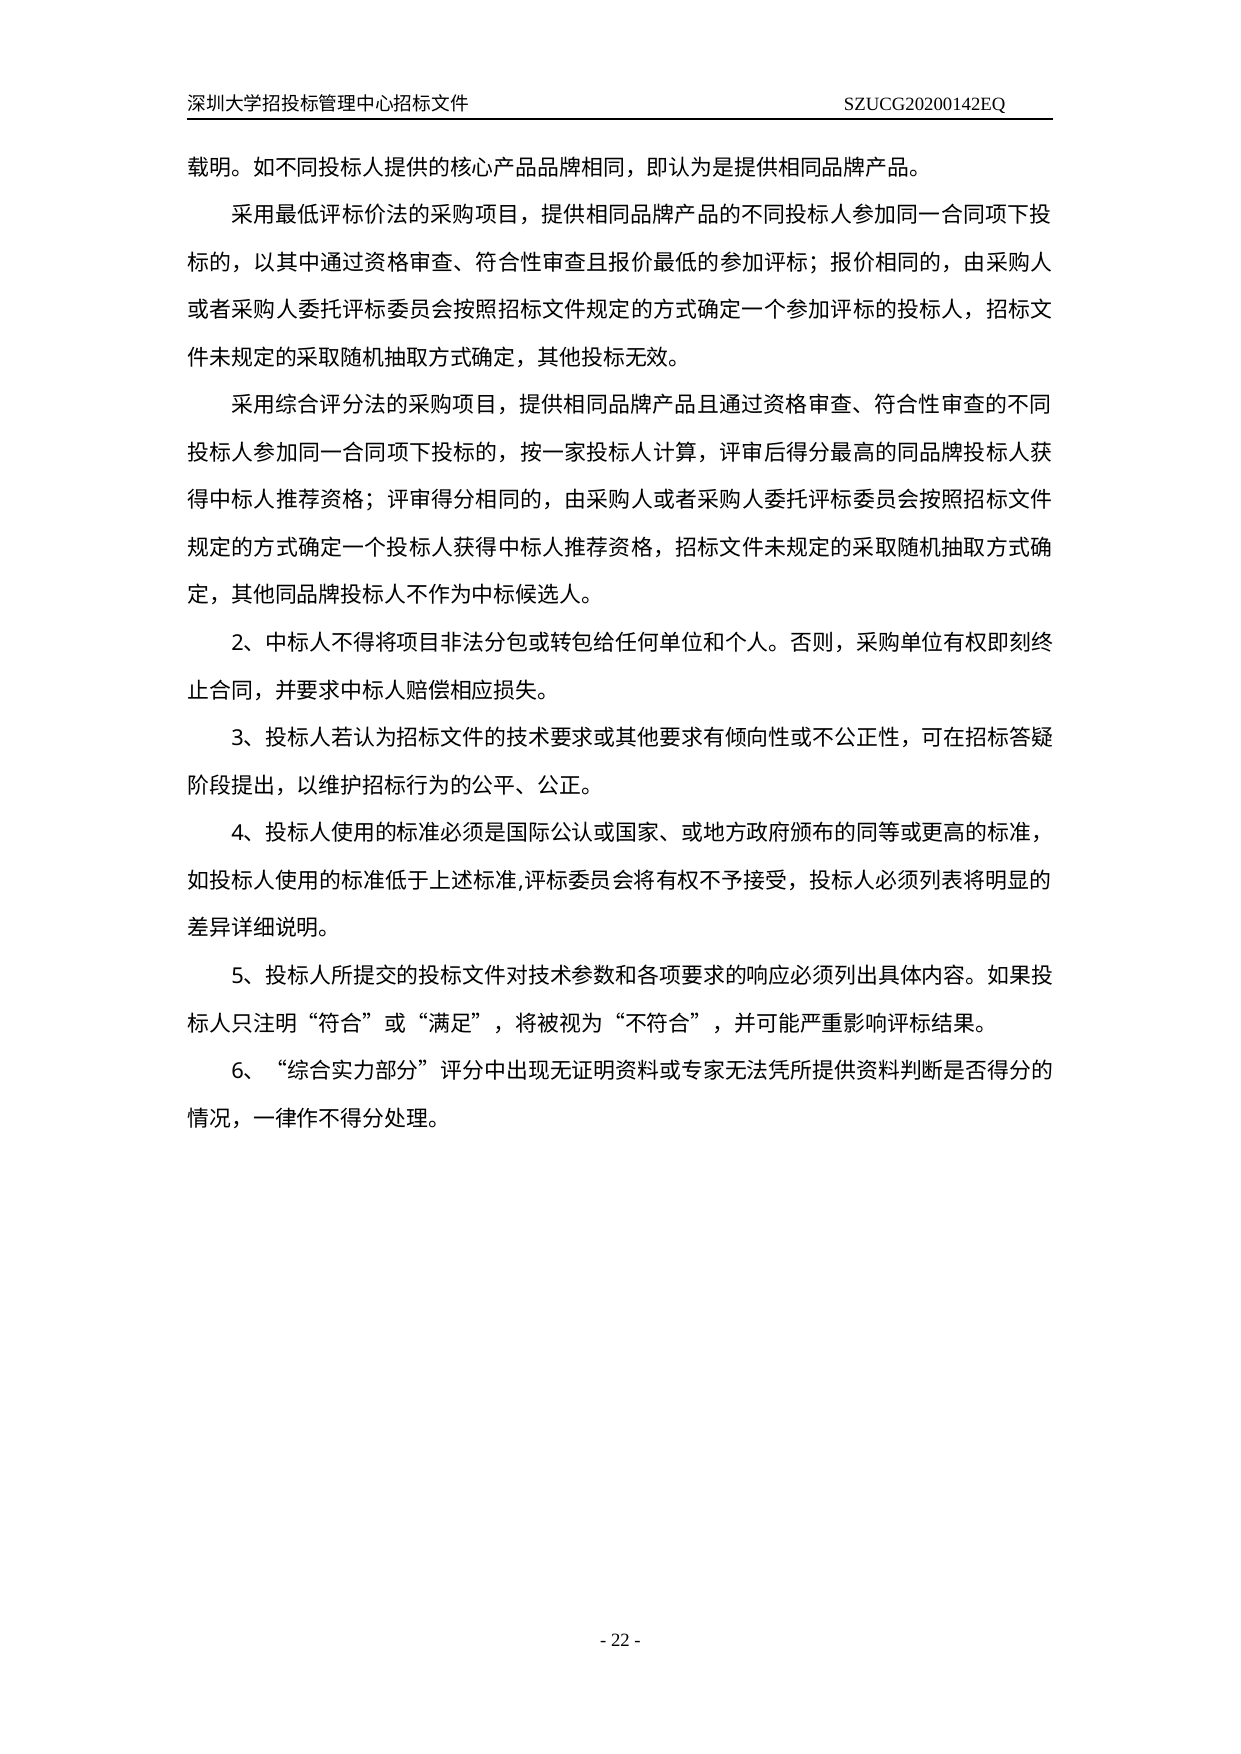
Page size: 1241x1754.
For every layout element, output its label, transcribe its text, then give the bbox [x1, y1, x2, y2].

text 6、“综合实力部分”评分中出现无证明资料或专家无法凭所提供资料判断是否得分的情况，一律作不得分处理。 [187, 1053, 1053, 1132]
text 4、投标人使用的标准必须是国际公认或国家、或地方政府颁布的同等或更高的标准，如投标人使用的标准低于上述标准,评标委员会将有权不予接受，投标人必须列表将明显的差异详细说明。 [187, 815, 1053, 942]
text 采用综合评分法的采购项目，提供相同品牌产品且通过资格审查、符合性审查的不同投标人参加同一合同项下投标的，按一家投标人计算，评审后得分最高的同品牌投标人获得中标人推荐资格；评审得分相同的，由采购人或者采购人委托评标委员会按照招标文件规定的方式确定一个投标人获得中标人推荐资格，招标文件未规定的采取随机抽取方式确定，其他同品牌投标人不作为中标候选人。 [187, 387, 1053, 609]
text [187, 150, 1053, 182]
text 3、投标人若认为招标文件的技术要求或其他要求有倾向性或不公正性，可在招标答疑阶段提出，以维护招标行为的公平、公正。 [187, 720, 1053, 799]
text 5、投标人所提交的投标文件对技术参数和各项要求的响应必须列出具体内容。如果投标人只注明“符合”或“满足”，将被视为“不符合”，并可能严重影响评标结果。 [187, 958, 1053, 1037]
text 采用最低评标价法的采购项目，提供相同品牌产品的不同投标人参加同一合同项下投标的，以其中通过资格审查、符合性审查且报价最低的参加评标；报价相同的，由采购人或者采购人委托评标委员会按照招标文件规定的方式确定一个参加评标的投标人，招标文件未规定的采取随机抽取方式确定，其他投标无效。 [187, 197, 1053, 372]
text 2、中标人不得将项目非法分包或转包给任何单位和个人。否则，采购单位有权即刻终止合同，并要求中标人赔偿相应损失。 [187, 625, 1053, 704]
